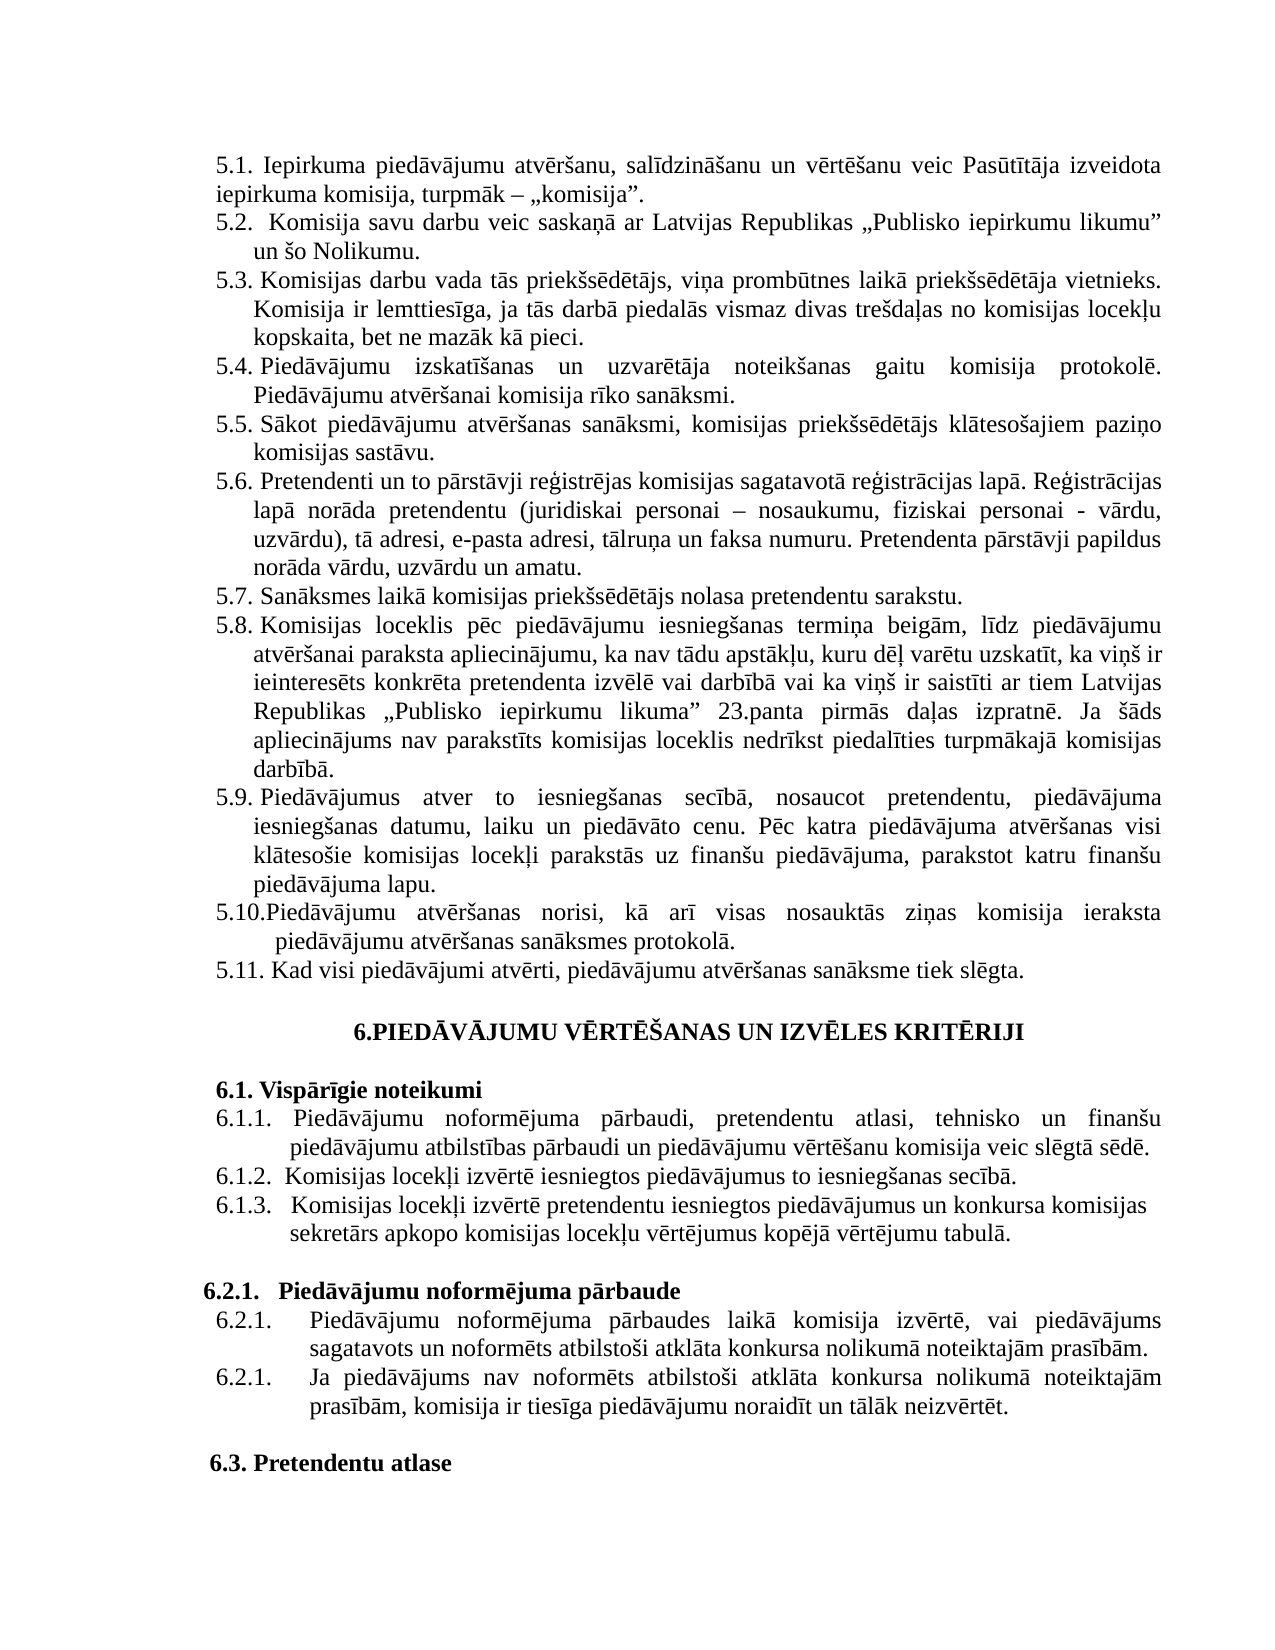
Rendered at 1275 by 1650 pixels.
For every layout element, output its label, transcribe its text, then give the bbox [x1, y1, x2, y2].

list Ja piedāvājums nav noformēts atbilstoši atklāta konkursa nolikumā noteiktajām prasībām, komisija ir tiesīga piedāvājumu noraidīt un tālāk neizvērtēt. [216, 1362, 1162, 1420]
list Sākot piedāvājumu atvēršanas sanāksmi, komisijas priekšsēdētājs klātesošajiem paziņo komisijas sastāvu. [216, 409, 1162, 466]
list Piedāvājumu noformējuma pārbaudes laikā komisija izvērtē, vai piedāvājums sagatavots un noformēts atbilstoši atklāta konkursa nolikumā noteiktajām prasībām. [216, 1305, 1162, 1362]
list Komisijas darbu vada tās priekšsēdētājs, viņa prombūtnes laikā priekšsēdētāja vietnieks. Komisija ir lemttiesīga, ja tās darbā piedalās vismaz divas trešdaļas no komisijas locekļu kopskaita, bet ne mazāk kā pieci. [216, 265, 1162, 351]
list Piedāvājumus atver to iesniegšanas secībā, nosaucot pretendentu, piedāvājuma iesniegšanas datumu, laiku un piedāvāto cenu. Pēc katra piedāvājuma atvēršanas visi klātesošie komisijas locekļi parakstās uz finanšu piedāvājuma, parakstot katru finanšu piedāvājuma lapu. [216, 782, 1162, 897]
list Komisija savu darbu veic saskaņā ar Latvijas Republikas „Publisko iepirkumu likumu” un šo Nolikumu. [216, 207, 1162, 265]
text 6.1. Vispārīgie noteikumi [216, 1075, 1162, 1103]
list Komisijas loceklis pēc piedāvājumu iesniegšanas termiņa beigām, līdz piedāvājumu atvēršanai paraksta apliecinājumu, ka nav tādu apstākļu, kuru dēļ varētu uzskatīt, ka viņš ir ieinteresēts konkrēta pretendenta izvēlē vai darbībā vai ka viņš ir saistīti ar tiem Latvijas Republikas „Publisko iepirkumu likuma” 23.panta pirmās daļas izpratnē. Ja šāds apliecinājums nav parakstīts komisijas loceklis nedrīkst piedalīties turpmākajā komisijas darbībā. [216, 610, 1162, 782]
list Piedāvājumu izskatīšanas un uzvarētāja noteikšanas gaitu komisija protokolē. Piedāvājumu atvēršanai komisija rīko sanāksmi. [216, 351, 1162, 409]
text 5.1. Iepirkuma piedāvājumu atvēršanu, salīdzināšanu un vērtēšanu veic Pasūtītāja izveidota iepirkuma komisija, turpmāk – „komisija”. [216, 150, 1162, 207]
text 6.1.2. Komisijas locekļi izvērtē iesniegtos piedāvājumus to iesniegšanas secībā. [216, 1161, 1162, 1190]
text 5.11. Kad visi piedāvājumi atvērti, piedāvājumu atvēršanas sanāksme tiek slēgta. [216, 955, 1162, 984]
text 6.3. Pretendentu atlase [209, 1448, 1162, 1477]
list Piedāvājumu noformējuma pārbaude [203, 1276, 1162, 1305]
list Sanāksmes laikā komisijas priekšsēdētājs nolasa pretendentu sarakstu. [216, 581, 1162, 610]
text 6.1.3. Komisijas locekļi izvērtē pretendentu iesniegtos piedāvājumus un konkursa komisijas sekretārs apkopo komisijas locekļu vērtējumus kopējā vērtējumu tabulā. [216, 1190, 1162, 1247]
text 5.10.Piedāvājumu atvēršanas norisi, kā arī visas nosauktās ziņas komisija ieraksta piedāvājumu atvēršanas sanāksmes protokolā. [216, 897, 1162, 955]
list Pretendenti un to pārstāvji reģistrējas komisijas sagatavotā reģistrācijas lapā. Reģistrācijas lapā norāda pretendentu (juridiskai personai – nosaukumu, fiziskai personai - vārdu, uzvārdu), tā adresi, e-pasta adresi, tālruņa un faksa numuru. Pretendenta pārstāvji papildus norāda vārdu, uzvārdu un amatu. [216, 466, 1162, 581]
text 6.1.1. Piedāvājumu noformējuma pārbaudi, pretendentu atlasi, tehnisko un finanšu piedāvājumu atbilstības pārbaudi un piedāvājumu vērtēšanu komisija veic slēgtā sēdē. [216, 1103, 1162, 1161]
text 6.Piedāvājumu vērtēšanas un izvēles kritēriji [216, 1017, 1162, 1046]
